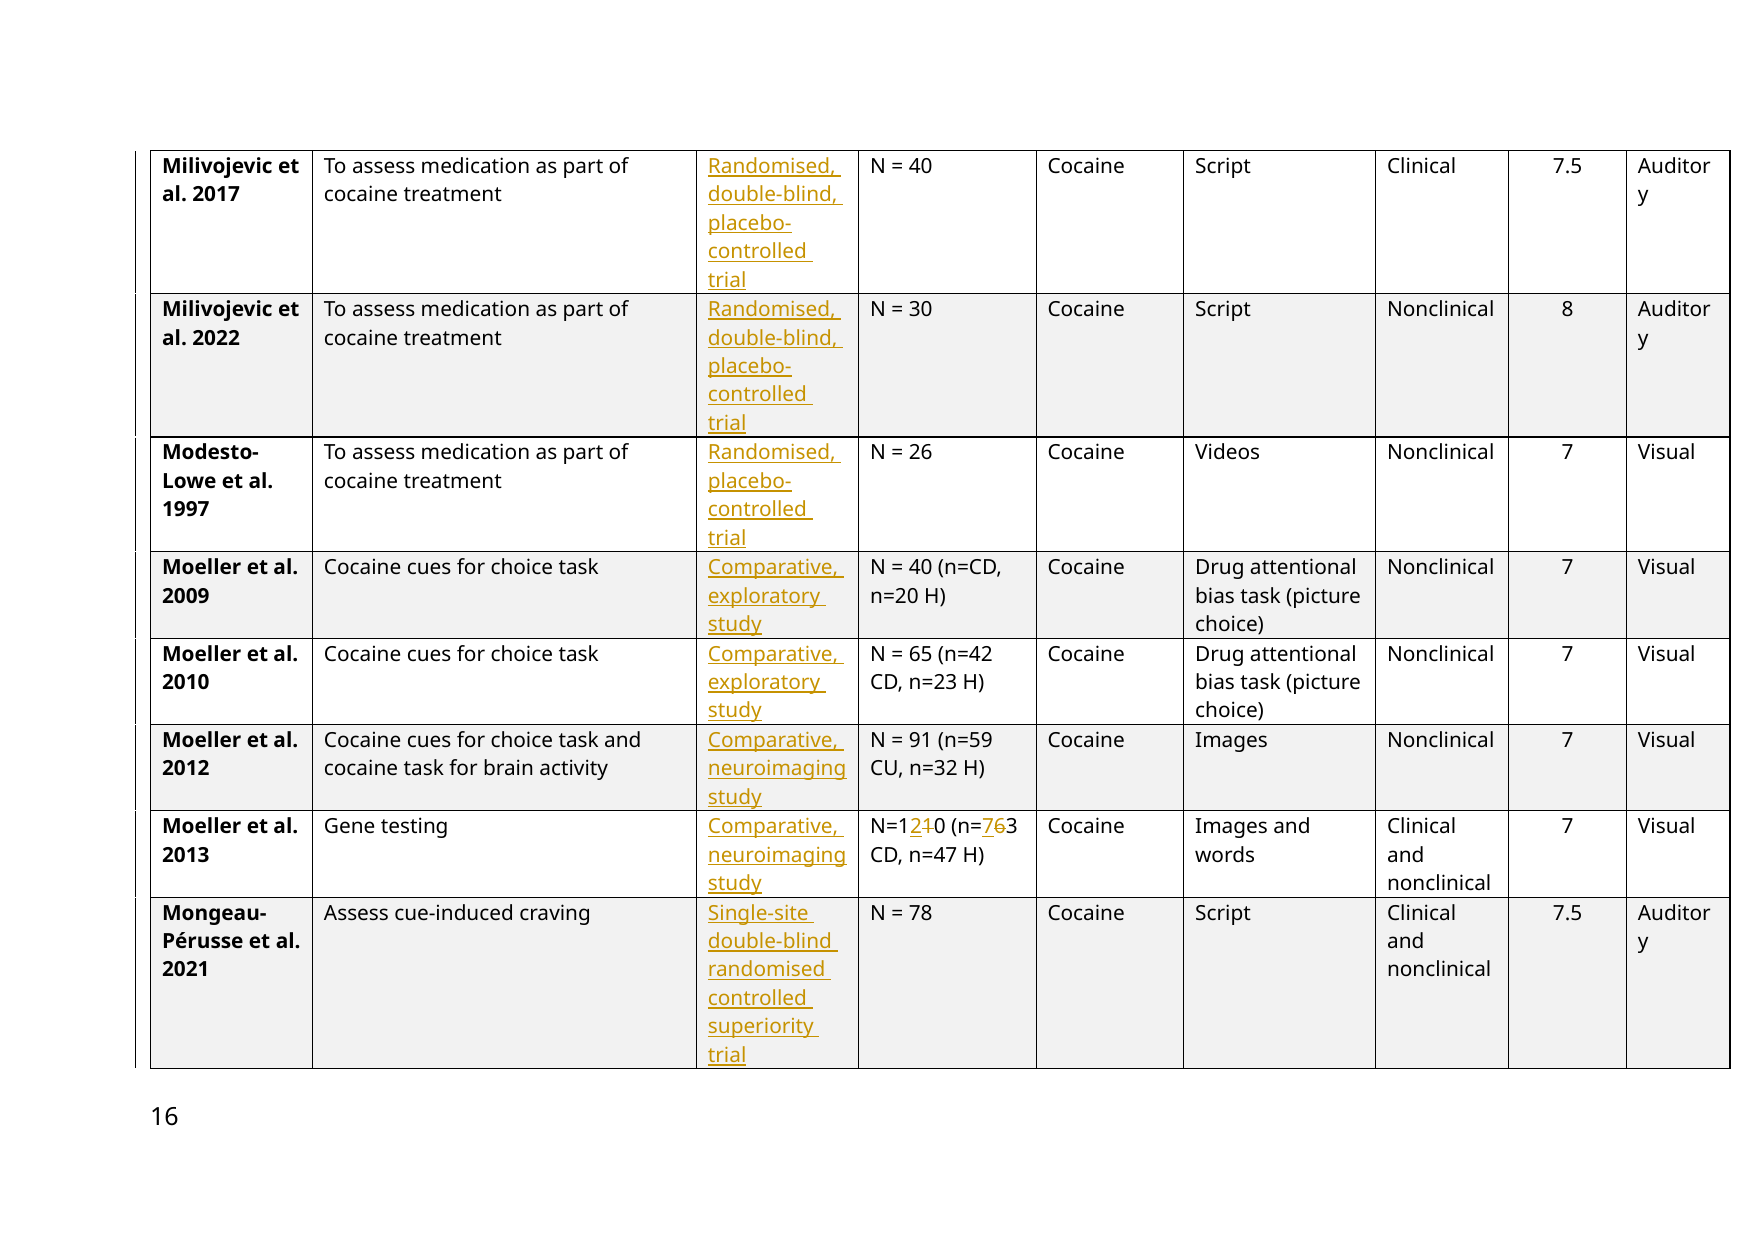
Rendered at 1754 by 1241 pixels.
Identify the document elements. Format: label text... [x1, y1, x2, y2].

table_cell Cocaine [1037, 898, 1183, 1068]
table_cell Milivojevic et al. 2022 [151, 294, 312, 436]
table_cell Images and words [1184, 811, 1375, 897]
table_cell Clinical and nonclinical [1376, 898, 1508, 1068]
table_cell Visual [1627, 438, 1729, 551]
table_cell N = 30 [859, 294, 1036, 436]
table_cell N = 78 [859, 898, 1036, 1068]
table_cell N = 65 (n=42 CD, n=23 H) [859, 639, 1036, 724]
table_cell [697, 151, 858, 293]
table_cell [697, 639, 858, 724]
table_cell Cocaine cues for choice task [313, 552, 696, 638]
table_cell Script [1184, 898, 1375, 1068]
table_cell [697, 898, 858, 1068]
table_cell Visual [1627, 811, 1729, 897]
table_cell 7 [1509, 438, 1626, 551]
table_cell Moeller et al. 2009 [151, 552, 312, 638]
table_cell Moeller et al. 2012 [151, 725, 312, 810]
table_cell N = 40 [859, 151, 1036, 293]
table_cell Videos [1184, 438, 1375, 551]
table_cell Mongeau-Pérusse et al. 2021 [151, 898, 312, 1068]
table_cell Cocaine [1037, 151, 1183, 293]
table_cell Cocaine cues for choice task [313, 639, 696, 724]
table_cell Cocaine [1037, 294, 1183, 436]
table_cell Nonclinical [1376, 438, 1508, 551]
table_cell Images [1184, 725, 1375, 810]
table_cell [697, 294, 858, 436]
table_cell Nonclinical [1376, 725, 1508, 810]
table_cell Visual [1627, 552, 1729, 638]
table_cell Cocaine [1037, 639, 1183, 724]
table_cell Auditory [1627, 151, 1729, 293]
table_cell Gene testing [313, 811, 696, 897]
table_cell Milivojevic et al. 2017 [151, 151, 312, 293]
table_cell Cocaine [1037, 725, 1183, 810]
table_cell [313, 151, 696, 293]
table_cell Clinical and nonclinical [1376, 811, 1508, 897]
table_cell 8 [1509, 294, 1626, 436]
table_cell N = 40 (n=CD, n=20 H) [859, 552, 1036, 638]
table_cell Clinical [1376, 151, 1508, 293]
table_cell Drug attentional bias task (picture choice) [1184, 639, 1375, 724]
table_cell N = 91 (n=59 CU, n=32 H) [859, 725, 1036, 810]
table_cell [697, 552, 858, 638]
table_cell Nonclinical [1376, 639, 1508, 724]
table_cell Modesto-Lowe et al. 1997 [151, 438, 312, 551]
table_cell Visual [1627, 639, 1729, 724]
table_cell Cocaine [1037, 552, 1183, 638]
table_cell Drug attentional bias task (picture choice) [1184, 552, 1375, 638]
table_cell Moeller et al. 2010 [151, 639, 312, 724]
table_cell 7 [1509, 552, 1626, 638]
table_cell Script [1184, 151, 1375, 293]
table_cell Script [1184, 294, 1375, 436]
table_cell Cocaine cues for choice task and cocaine task for brain activity [313, 725, 696, 810]
table_cell Assess cue-induced craving [313, 898, 696, 1068]
table_cell [697, 811, 858, 897]
table_cell Nonclinical [1376, 294, 1508, 436]
table_cell 7.5 [1509, 898, 1626, 1068]
table_cell [697, 725, 858, 810]
table_cell N = 26 [859, 438, 1036, 551]
table_cell 7 [1509, 811, 1626, 897]
table_cell Moeller et al. 2013 [151, 811, 312, 897]
table_cell N=10 (n=3 CD, n=47 H) [859, 811, 1036, 897]
table_cell 7.5 [1509, 151, 1626, 293]
table_cell To assess medication as part of cocaine treatment [313, 438, 696, 551]
table_cell Auditory [1627, 294, 1729, 436]
table_cell 7 [1509, 639, 1626, 724]
table_cell Cocaine [1037, 811, 1183, 897]
table_cell Nonclinical [1376, 552, 1508, 638]
table_cell Auditory [1627, 898, 1729, 1068]
table_cell Visual [1627, 725, 1729, 810]
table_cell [313, 294, 696, 436]
table_cell Cocaine [1037, 438, 1183, 551]
table_cell [697, 438, 858, 551]
table_cell 7 [1509, 725, 1626, 810]
